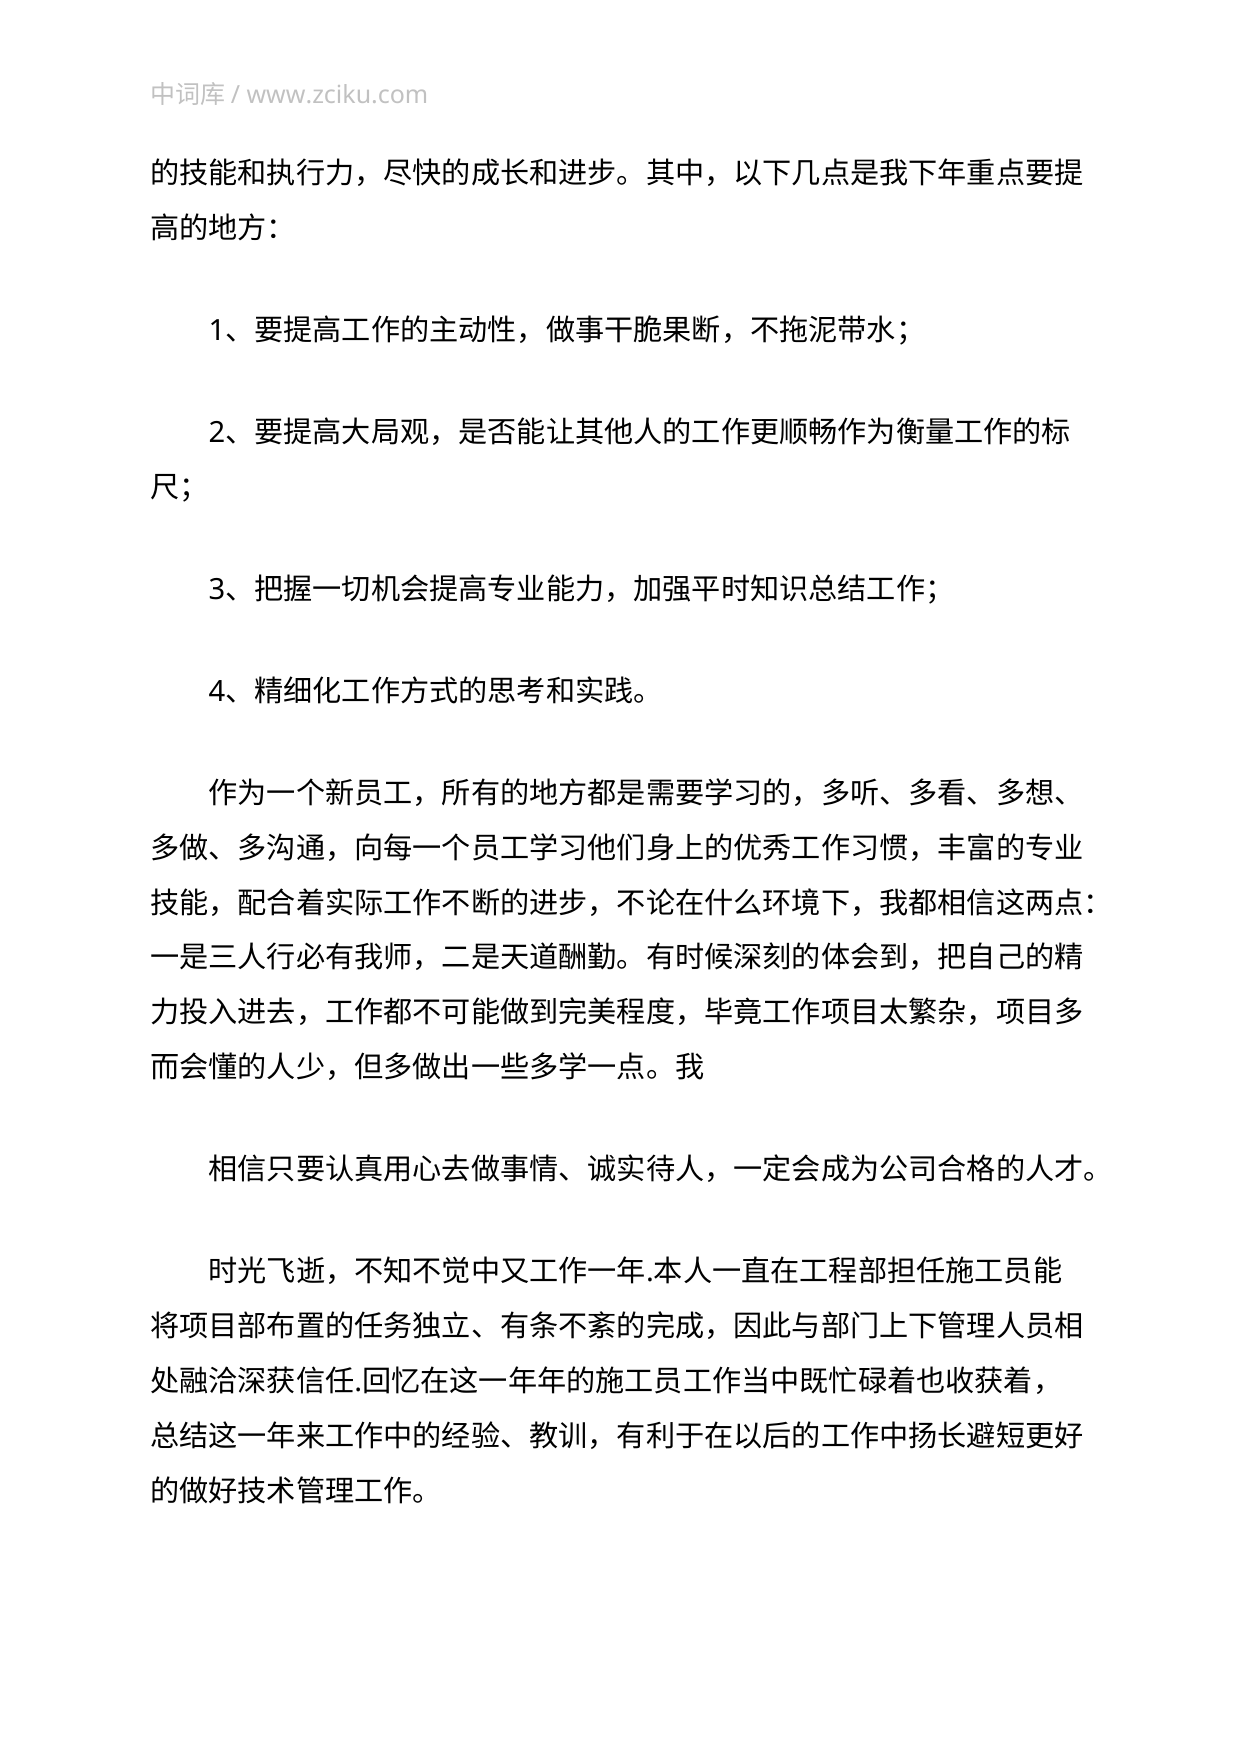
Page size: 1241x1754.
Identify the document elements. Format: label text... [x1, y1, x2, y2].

text 2、要提高大局观，是否能让其他人的工作更顺畅作为衡量工作的标尺； [150, 409, 1090, 506]
text 作为一个新员工，所有的地方都是需要学习的，多听、多看、多想、多做、多沟通，向每一个员工学习他们身上的优秀工作习惯，丰富的专业技能，配合着实际工作不断的进步，不论在什么环境下，我都相信这两点：一是三人行必有我师，二是天道酬勤。有时候深刻的体会到，把自己的精力投入进去，工作都不可能做到完美程度，毕竟工作项目太繁杂，项目多而会懂的人少，但多做出一些多学一点。我 [150, 769, 1090, 1086]
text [150, 150, 1090, 247]
text 1、要提高工作的主动性，做事干脆果断，不拖泥带水； [150, 307, 1090, 349]
text 相信只要认真用心去做事情、诚实待人，一定会成为公司合格的人才。 [150, 1146, 1090, 1188]
text 时光飞逝，不知不觉中又工作一年.本人一直在工程部担任施工员能将项目部布置的任务独立、有条不紊的完成，因此与部门上下管理人员相处融洽深获信任.回忆在这一年年的施工员工作当中既忙碌着也收获着，总结这一年来工作中的经验、教训，有利于在以后的工作中扬长避短更好的做好技术管理工作。 [150, 1247, 1090, 1509]
text 3、把握一切机会提高专业能力，加强平时知识总结工作； [150, 565, 1090, 608]
text 4、精细化工作方式的思考和实践。 [150, 667, 1090, 710]
